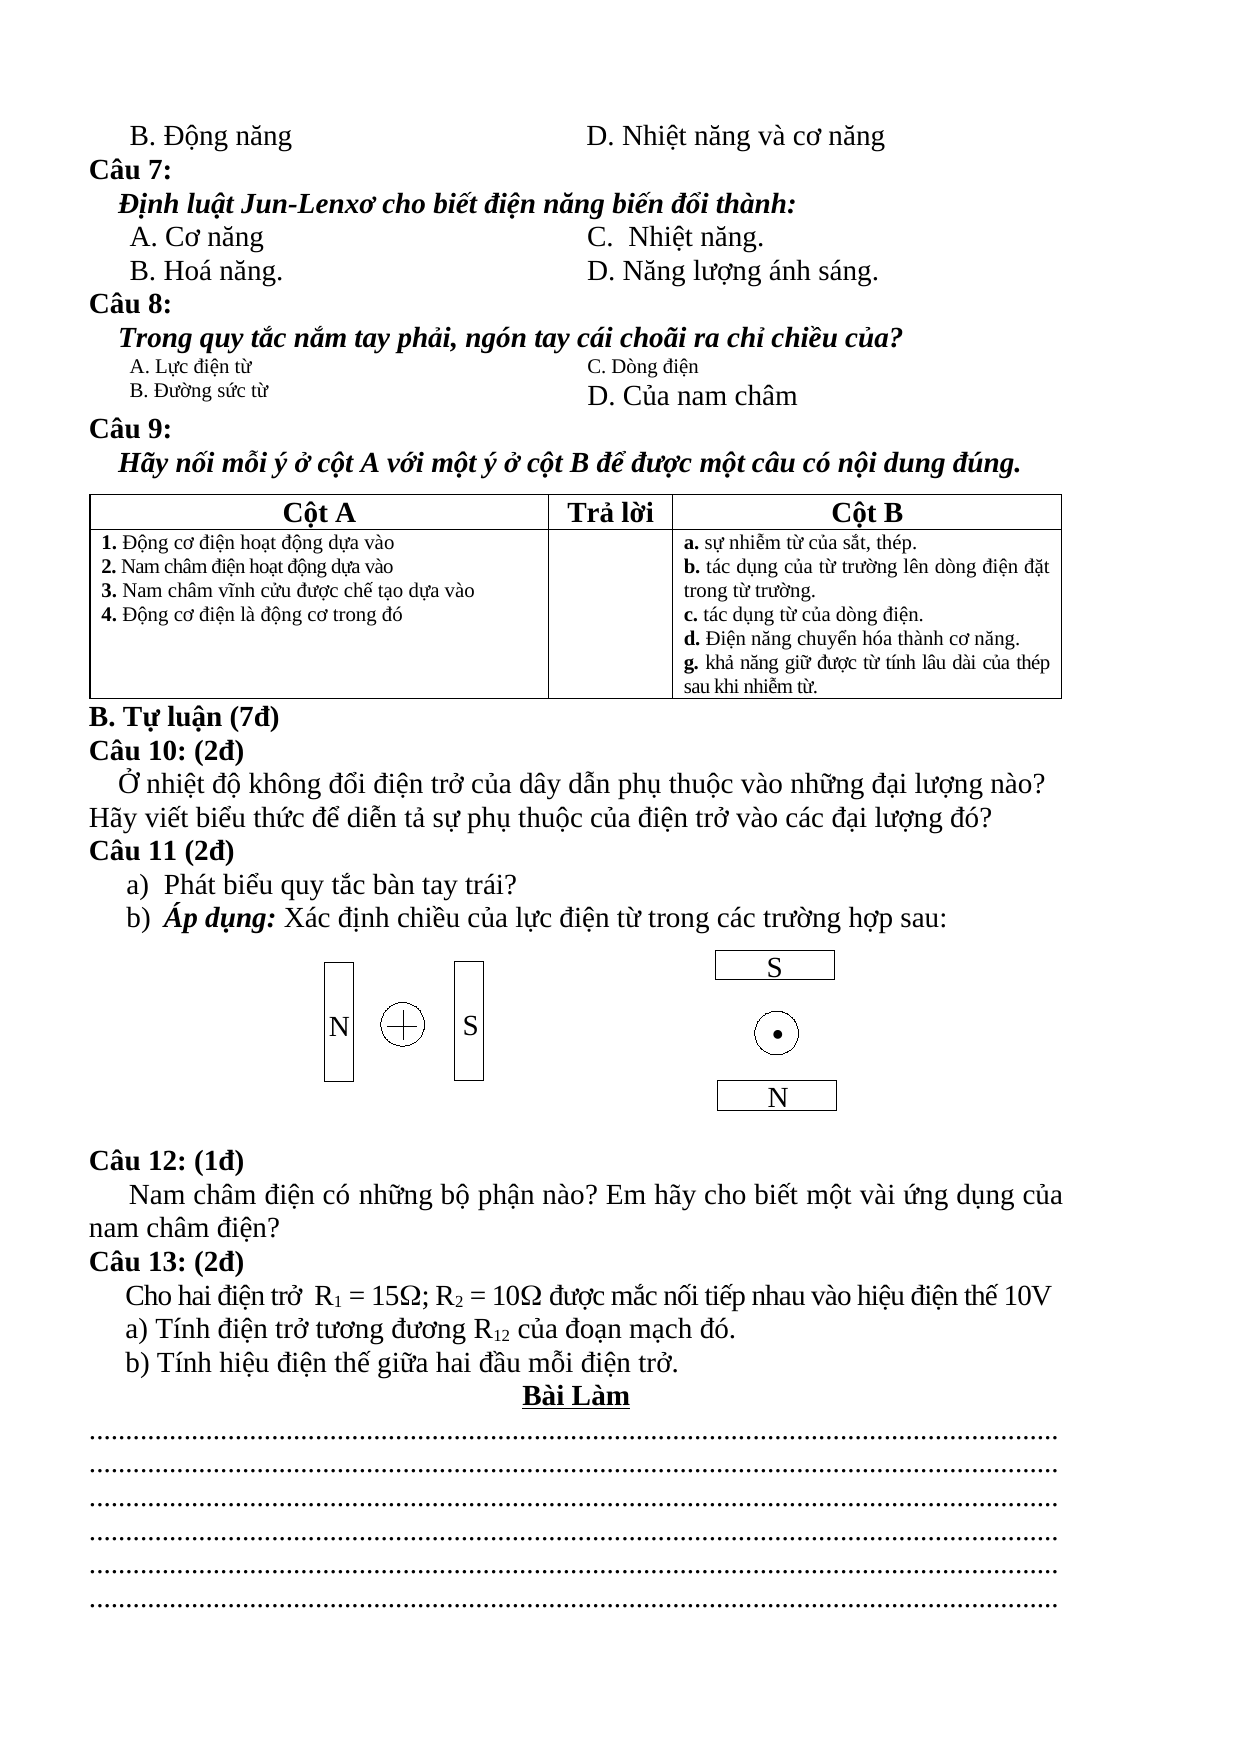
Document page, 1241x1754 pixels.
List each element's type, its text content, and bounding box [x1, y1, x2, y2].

table_cell D. Năng lượng ánh sáng. [576, 253, 1063, 287]
table_header Cột A [91, 495, 548, 529]
table_cell B. Động năng [118, 118, 575, 152]
text Trong quy tắc nắm tay phải, ngón tay cái choãi ra chỉ chiều của? [89, 320, 1063, 354]
text Cho hai điện trở R1 = 15; R2 = 10 được mắc nối tiếp nhau vào hiệu điện thế 10V [89, 1278, 1063, 1311]
table_header C. Dòng điện [576, 354, 1063, 378]
text Câu 10: (2đ) [89, 733, 1063, 766]
table_header C. Nhiệt năng. [576, 220, 1063, 253]
text Câu 13: (2đ) [89, 1244, 1063, 1278]
text Câu 7: [89, 152, 1063, 186]
text Ở nhiệt độ không đổi điện trở của dây dẫn phụ thuộc vào những đại lượng nào? Hãy viết biểu thức để diễn tả sự phụ thuộc của điện trở vào các đại lượng đó? [89, 766, 1063, 833]
text a) Tính điện trở tương đương R12 của đoạn mạch đó. [89, 1311, 1063, 1345]
table_cell B. Hoá năng. [118, 253, 576, 287]
text Hãy nối mỗi ý ở cột A với một ý ở cột B để được một câu có nội dung đúng. [89, 445, 1063, 478]
table_header A. Cơ năng [118, 220, 576, 253]
text b) Tính hiệu điện thế giữa hai đầu mỗi điện trở. [89, 1345, 1063, 1378]
text Câu 9: [89, 411, 1063, 445]
text Câu 8: [89, 287, 1063, 320]
table_header Cột B [673, 495, 1061, 529]
table_cell 1. Động cơ điện hoạt động dựa vào 2. Nam châm điện hoạt động dựa vào 3. Nam châm vĩnh cửu được chế tạo dựa vào 4. Động cơ điện là động cơ trong đó [91, 530, 548, 698]
table_cell D. Nhiệt năng và cơ năng [575, 118, 1062, 152]
text Câu 11 (2đ) [89, 833, 1063, 867]
table_cell B. Đường sức từ [118, 378, 576, 411]
text Định luật Jun-Lenxơ cho biết điện năng biến đổi thành: [89, 186, 1063, 219]
table_header A. Lực điện từ [118, 354, 576, 378]
list Phát biểu quy tắc bàn tay trái? [126, 867, 1063, 900]
table_cell D. Của nam châm [576, 378, 1063, 411]
table_header Trả lời [549, 495, 672, 529]
table_cell [549, 530, 672, 698]
text B. Tự luận (7đ) [89, 699, 1063, 733]
table_cell a. sự nhiễm từ của sắt, thép. b. tác dụng của từ trường lên dòng điện đặt trong từ trường. c. tác dụng từ của dòng điện. d. Điện năng chuyển hóa thành cơ năng. g. khả năng giữ được từ tính lâu dài của thép sau khi nhiễm từ. [673, 530, 1061, 698]
text Nam châm điện có những bộ phận nào? Em hãy cho biết một vài ứng dụng của nam châm điện? [89, 1177, 1063, 1244]
text Câu 12: (1đ) [89, 1143, 1063, 1177]
list Áp dụng: Xác định chiều của lực điện từ trong các trường hợp sau: [126, 900, 1063, 934]
text Bài Làm [89, 1378, 1063, 1412]
